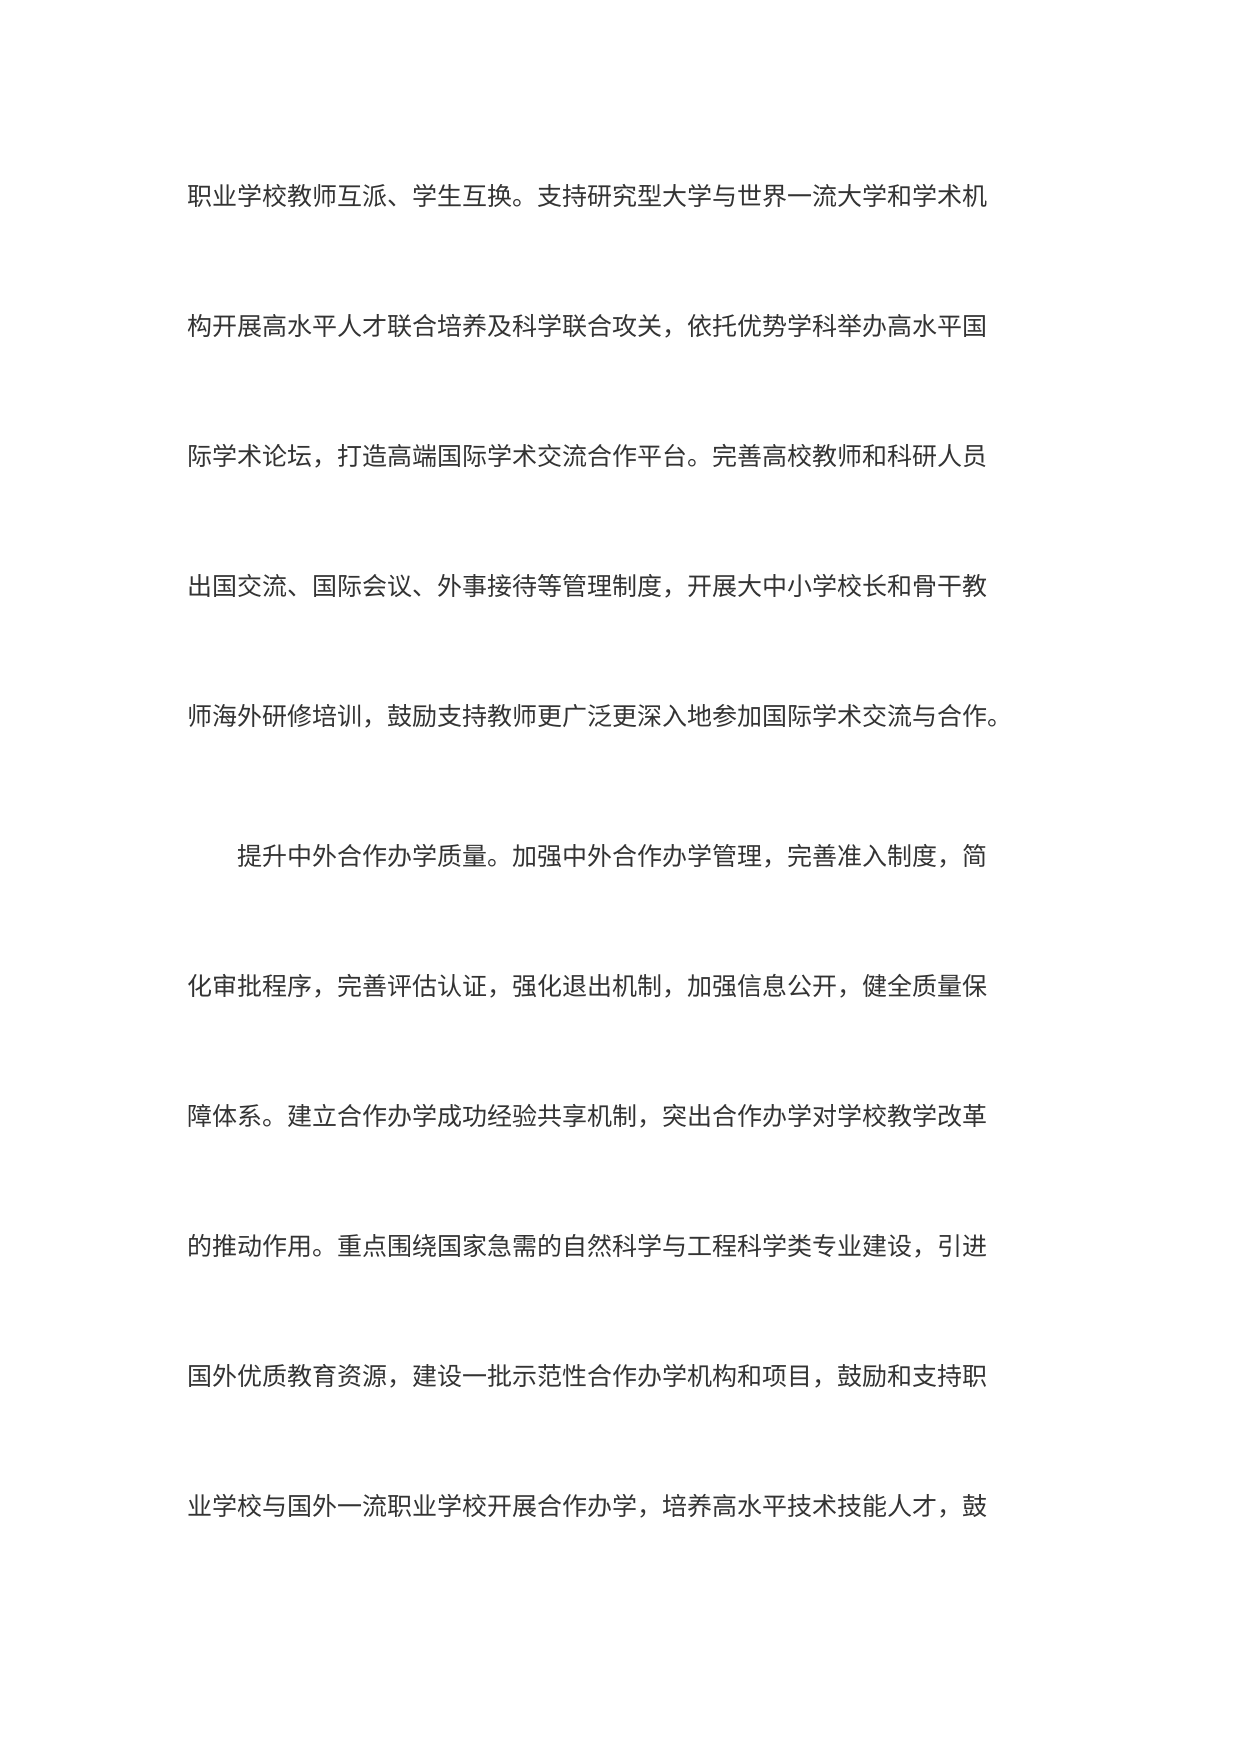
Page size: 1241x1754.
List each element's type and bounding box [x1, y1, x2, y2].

text [187, 822, 1006, 1537]
text [187, 162, 1006, 747]
